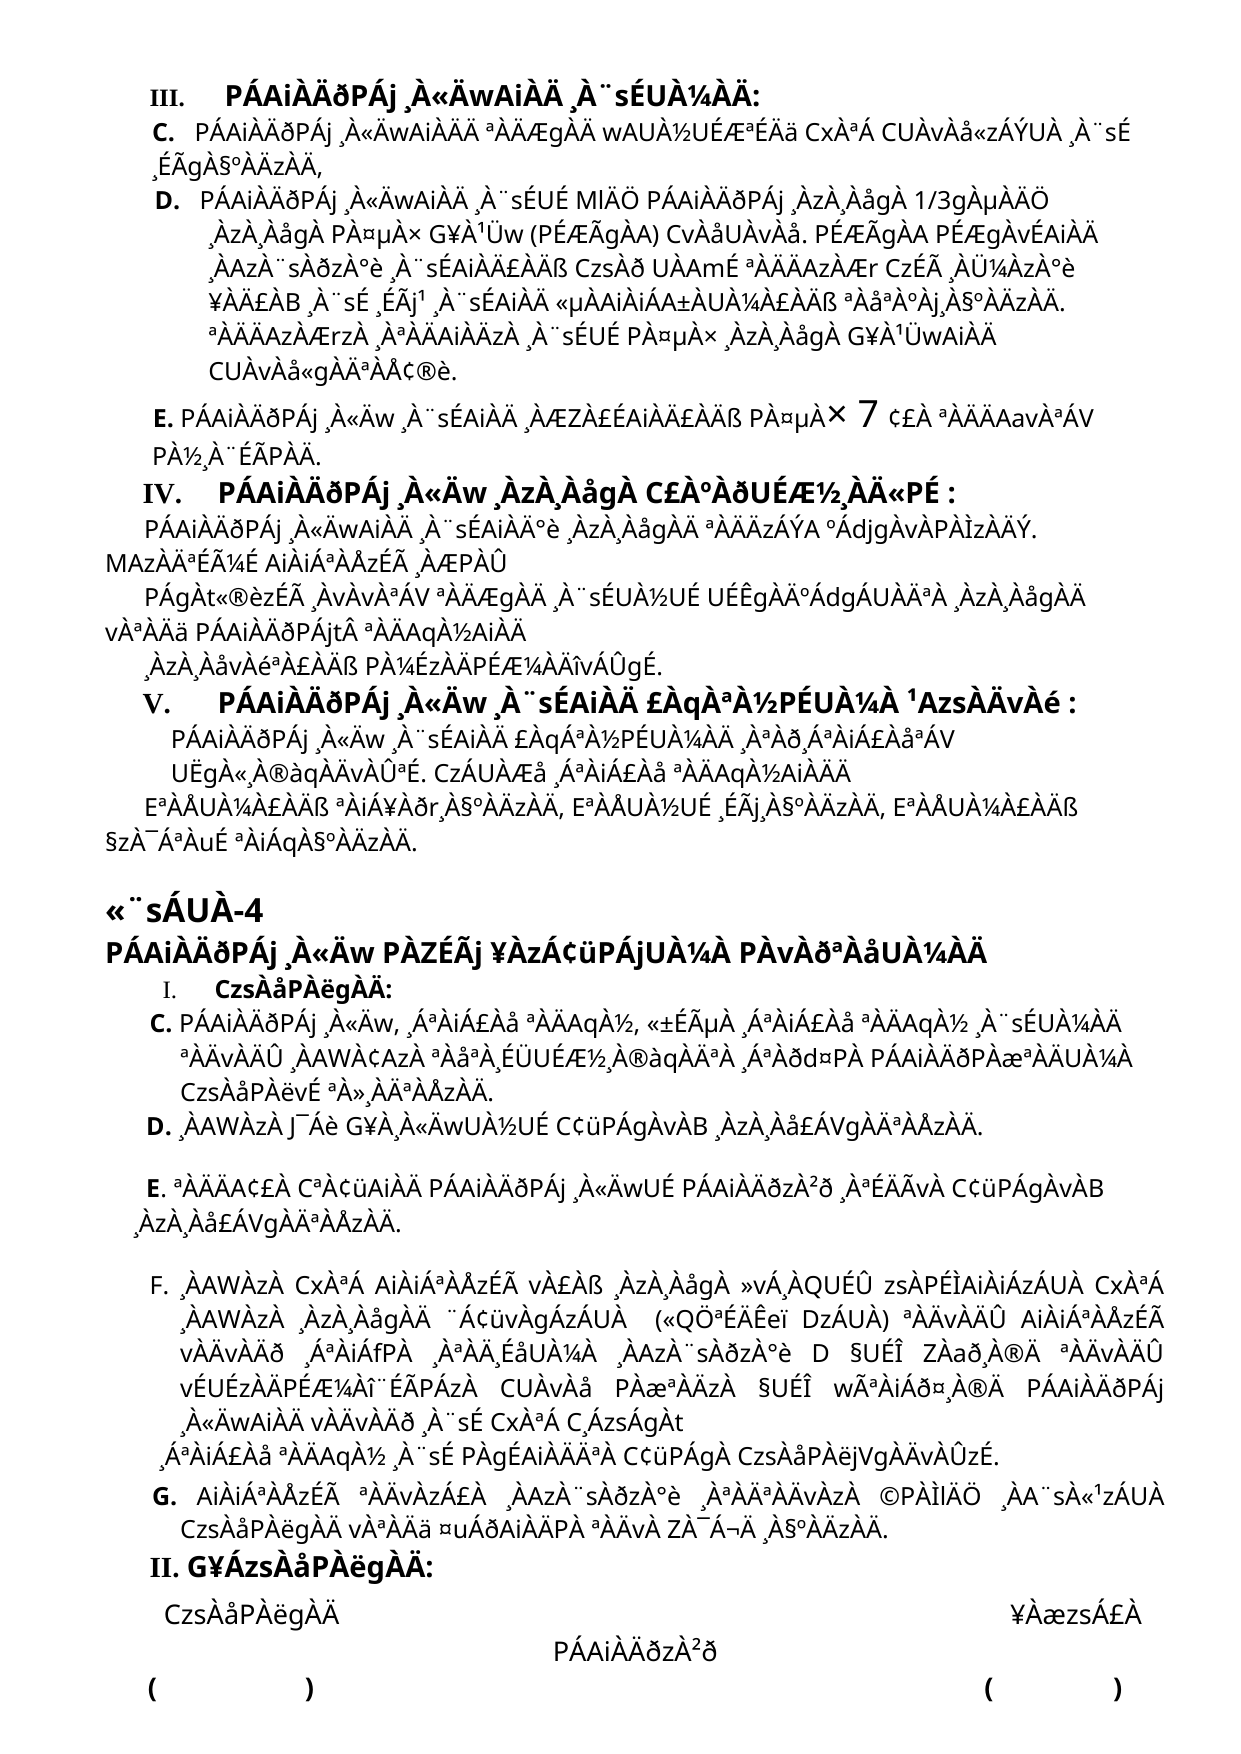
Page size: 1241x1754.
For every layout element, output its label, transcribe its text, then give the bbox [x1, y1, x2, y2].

text C. PÁAiÀÄðPÁj ¸À«ÄwAiÀÄÄ ªÀÄÆgÀÄ wAUÀ½UÉÆªÉÄä CxÀªÁ CUÀvÀå«zÁÝUÀ ¸À¨sÉ ¸ÉÃgÀ§ºÀÄzÀÄ, [105, 115, 1165, 183]
text F. ¸ÀAWÀzÀ CxÀªÁ AiÀiÁªÀÅzÉÃ vÀ£Àß ¸ÀzÀ¸ÀågÀ »vÁ¸ÀQUÉÛ zsÀPÉÌAiÀiÁzÁUÀ CxÀªÁ ¸ÀAWÀzÀ ¸ÀzÀ¸ÀågÀÄ ¨Á¢üvÀgÁzÁUÀ («QÖªÉÄÊeï DzÁUÀ) ªÀÄvÀÄÛ AiÀiÁªÀÅzÉÃ vÀÄvÀÄð ¸ÁªÀiÁfPÀ ¸ÀªÀÄ¸ÉåUÀ¼À ¸ÀAzÀ¨sÀðzÀ°è D §UÉÎ ZÀað¸À®Ä ªÀÄvÀÄÛ vÉUÉzÀÄPÉÆ¼Àî¨ÉÃPÁzÀ CUÀvÀå PÀæªÀÄzÀ §UÉÎ wÃªÀiÁð¤¸À®Ä PÁAiÀÄðPÁj ¸À«ÄwAiÀÄ vÀÄvÀÄð ¸À¨sÉ CxÀªÁ C¸ÁzsÁgÀt [105, 1268, 1165, 1438]
text C. PÁAiÀÄðPÁj ¸À«Äw, ¸ÁªÀiÁ£Àå ªÀÄAqÀ½, «±ÉÃµÀ ¸ÁªÀiÁ£Àå ªÀÄAqÀ½ ¸À¨sÉUÀ¼ÀÄ ªÀÄvÀÄÛ ¸ÀAWÀ¢AzÀ ªÀåªÀ¸ÉÜUÉÆ½¸À®àqÀÄªÀ ¸ÁªÀðd¤PÀ PÁAiÀÄðPÀæªÀÄUÀ¼À CzsÀåPÀëvÉ ªÀ»¸ÀÄªÀÅzÀÄ. [149, 1006, 1165, 1108]
text PÁAiÀÄðPÁj ¸À«Äw PÀZÉÃj ¥ÀzÁ¢üPÁjUÀ¼À PÀvÀðªÀåUÀ¼ÀÄ [105, 932, 1165, 972]
text D. PÁAiÀÄðPÁj ¸À«ÄwAiÀÄ ¸À¨sÉUÉ MlÄÖ PÁAiÀÄðPÁj ¸ÀzÀ¸ÀågÀ 1/3gÀµÀÄÖ ¸ÀzÀ¸ÀågÀ PÀ¤µÀ× G¥À¹Üw (PÉÆÃgÀA) CvÀåUÀvÀå. PÉÆÃgÀA PÉÆgÀvÉAiÀÄ ¸ÀAzÀ¨sÀðzÀ°è ¸À¨sÉAiÀÄ£ÀÄß CzsÀð UÀAmÉ ªÀÄÄAzÀÆr CzÉÃ ¸ÀÜ¼ÀzÀ°è ¥ÀÄ£ÀB ¸À¨sÉ ¸ÉÃj¹ ¸À¨sÉAiÀÄ «µÀAiÀiÁA±ÀUÀ¼À£ÀÄß ªÀåªÀºÀj¸À§ºÀÄzÀÄ. ªÀÄÄAzÀÆrzÀ ¸ÀªÀÄAiÀÄzÀ ¸À¨sÉUÉ PÀ¤µÀ× ¸ÀzÀ¸ÀågÀ G¥À¹ÜwAiÀÄ CUÀvÀå«gÀÄªÀÅ¢®è. [154, 183, 1165, 387]
text PÁAiÀÄðPÁj ¸À«ÄwAiÀÄ ¸À¨sÉAiÀÄ°è ¸ÀzÀ¸ÀågÀÄ ªÀÄÄzÁÝA ºÁdjgÀvÀPÀÌzÀÄÝ. MAzÀÄªÉÃ¼É AiÀiÁªÀÅzÉÃ ¸ÀÆPÀÛ [105, 512, 1165, 580]
text PÁAiÀÄðPÁj ¸À«Äw ¸À¨sÉAiÀÄ £ÀqÁªÀ½PÉUÀ¼ÀÄ ¸ÀªÀð¸ÁªÀiÁ£ÀåªÁV UËgÀ«¸À®àqÀÄvÀÛªÉ. CzÁUÀÆå ¸ÁªÀiÁ£Àå ªÀÄAqÀ½AiÀÄÄ [171, 722, 1165, 790]
list PÁAiÀÄðPÁj ¸À«Äw ¸À¨sÉAiÀÄ £ÀqÀªÀ½PÉUÀ¼À ¹AzsÀÄvÀé : [142, 682, 1165, 722]
text ¸ÁªÀiÁ£Àå ªÀÄAqÀ½ ¸À¨sÉ PÀgÉAiÀÄÄªÀ C¢üPÁgÀ CzsÀåPÀëjVgÀÄvÀÛzÉ. [133, 1438, 1165, 1472]
text ¸ÀzÀ¸ÀåvÀéªÀ£ÀÄß PÀ¼ÉzÀÄPÉÆ¼ÀÄîvÁÛgÉ. [105, 648, 1165, 682]
text II. G¥ÁzsÀåPÀëgÀÄ: [149, 1546, 1165, 1586]
text PÁgÀt«®èzÉÃ ¸ÀvÀvÀªÁV ªÀÄÆgÀÄ ¸À¨sÉUÀ½UÉ UÉÊgÀÄºÁdgÁUÀÄªÀ ¸ÀzÀ¸ÀågÀÄ vÀªÀÄä PÁAiÀÄðPÁjtÂ ªÀÄAqÀ½AiÀÄ [105, 580, 1165, 648]
list PÁAiÀÄðPÁj ¸À«Äw ¸ÀzÀ¸ÀågÀ C£ÀºÀðUÉÆ½¸ÀÄ«PÉ : [142, 472, 1165, 512]
text EªÀÅUÀ¼À£ÀÄß ªÀiÁ¥Àðr¸À§ºÀÄzÀÄ, EªÀÅUÀ½UÉ ¸ÉÃj¸À§ºÀÄzÀÄ, EªÀÅUÀ¼À£ÀÄß §zÀ¯ÁªÀuÉ ªÀiÁqÀ§ºÀÄzÀÄ. [105, 790, 1165, 858]
text G. AiÀiÁªÀÅzÉÃ ªÀÄvÀzÁ£À ¸ÀAzÀ¨sÀðzÀ°è ¸ÀªÀÄªÀÄvÀzÀ ©PÀÌlÄÖ ¸ÀA¨sÀ«¹zÁUÀ CzsÀåPÀëgÀÄ vÀªÀÄä ¤uÁðAiÀÄPÀ ªÀÄvÀ ZÀ¯Á¬Ä ¸À§ºÀÄzÀÄ. [152, 1478, 1165, 1546]
text «¨sÁUÀ-4 [105, 887, 1165, 932]
text E. ªÀÄÄA¢£À CªÀ¢üAiÀÄ PÁAiÀÄðPÁj ¸À«ÄwUÉ PÁAiÀÄðzÀ²ð ¸ÀªÉÄÃvÀ C¢üPÁgÀvÀB ¸ÀzÀ¸Àå£ÁVgÀÄªÀÅzÀÄ. [133, 1171, 1165, 1239]
list CzsÀåPÀëgÀÄ: [177, 972, 1165, 1006]
list PÁAiÀÄðPÁj ¸À«ÄwAiÀÄ ¸À¨sÉUÀ¼ÀÄ: [149, 75, 1165, 115]
text D. ¸ÀAWÀzÀ J¯Áè G¥À¸À«ÄwUÀ½UÉ C¢üPÁgÀvÀB ¸ÀzÀ¸Àå£ÁVgÀÄªÀÅzÀÄ. [133, 1108, 1165, 1142]
text E. PÁAiÀÄðPÁj ¸À«Äw ¸À¨sÉAiÀÄ ¸ÀÆZÀ£ÉAiÀÄ£ÀÄß PÀ¤µÀ× 7 ¢£À ªÀÄÄAavÀªÁV PÀ½¸À¨ÉÃPÀÄ. [133, 387, 1165, 472]
